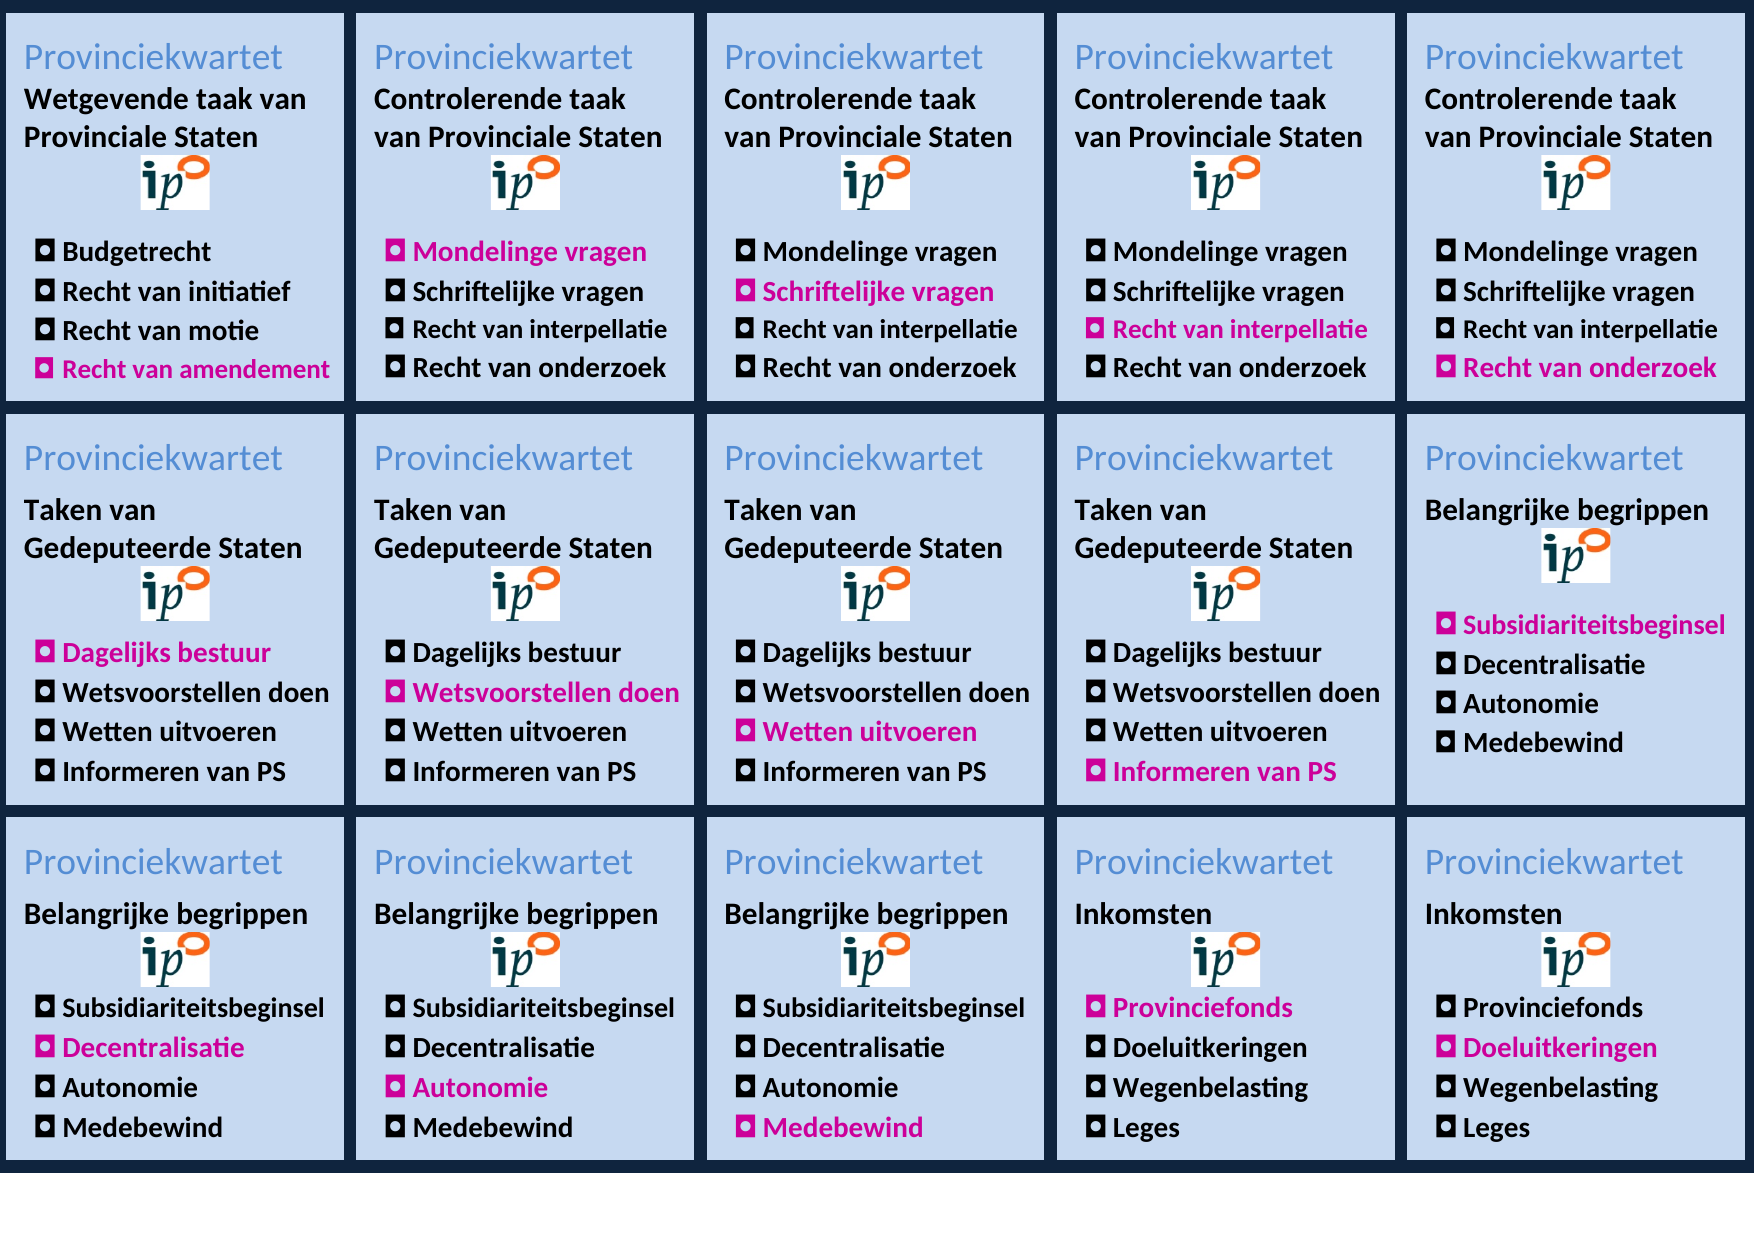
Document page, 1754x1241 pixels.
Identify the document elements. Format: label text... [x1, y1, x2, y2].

table_cell Provinciekwartet Taken van Gedeputeerde Staten Dagelijks bestuur Wetsvoorstellen doen Wetten uitvoeren Informeren van PS [707, 414, 1044, 805]
picture [1191, 566, 1261, 621]
table_cell Provinciekwartet Controlerende taak van Provinciale Staten Mondelinge vragen Schriftelijke vragen Recht van interpellatie Recht van onderzoek [707, 13, 1044, 401]
picture [490, 932, 560, 987]
table_cell Provinciekwartet Controlerende taak van Provinciale Staten Mondelinge vragen Schriftelijke vragen Recht van interpellatie Recht van onderzoek [356, 13, 694, 401]
picture [490, 155, 560, 210]
table_cell Provinciekwartet Inkomsten Provinciefonds Doeluitkeringen Wegenbelasting Leges [1407, 817, 1745, 1160]
picture [140, 932, 210, 987]
picture [490, 566, 560, 621]
picture [841, 155, 910, 210]
table_cell Provinciekwartet Belangrijke begrippen Subsidiariteitsbeginsel Decentralisatie Autonomie Medebewind [6, 817, 344, 1160]
picture [841, 566, 910, 621]
table_cell Provinciekwartet Controlerende taak van Provinciale Staten Mondelinge vragen Schriftelijke vragen Recht van interpellatie Recht van onderzoek [1057, 13, 1395, 401]
picture [1191, 932, 1261, 987]
table_cell Provinciekwartet Controlerende taak van Provinciale Staten Mondelinge vragen Schriftelijke vragen Recht van interpellatie Recht van onderzoek [1407, 13, 1745, 401]
table_cell Provinciekwartet Belangrijke begrippen Subsidiariteitsbeginsel Decentralisatie Autonomie Medebewind [707, 817, 1044, 1160]
picture [1191, 155, 1261, 210]
picture [140, 566, 210, 621]
picture [1541, 932, 1611, 987]
table_cell Provinciekwartet Inkomsten Provinciefonds Doeluitkeringen Wegenbelasting Leges [1057, 817, 1395, 1160]
table_cell Provinciekwartet Taken van Gedeputeerde Staten Dagelijks bestuur Wetsvoorstellen doen Wetten uitvoeren Informeren van PS [356, 414, 694, 805]
table_cell Provinciekwartet Wetgevende taak van Provinciale Staten Budgetrecht Recht van initiatief Recht van motie Recht van amendement [6, 13, 344, 401]
table_cell Provinciekwartet Belangrijke begrippen Subsidiariteitsbeginsel Decentralisatie Autonomie Medebewind [1407, 414, 1745, 805]
picture [841, 932, 910, 987]
picture [1541, 528, 1611, 583]
picture [1541, 155, 1611, 210]
table_cell Provinciekwartet Belangrijke begrippen Subsidiariteitsbeginsel Decentralisatie Autonomie Medebewind [356, 817, 694, 1160]
table_cell Provinciekwartet Taken van Gedeputeerde Staten Dagelijks bestuur Wetsvoorstellen doen Wetten uitvoeren Informeren van PS [1057, 414, 1395, 805]
table_cell Provinciekwartet Taken van Gedeputeerde Staten Dagelijks bestuur Wetsvoorstellen doen Wetten uitvoeren Informeren van PS [6, 414, 344, 805]
picture [140, 155, 210, 210]
